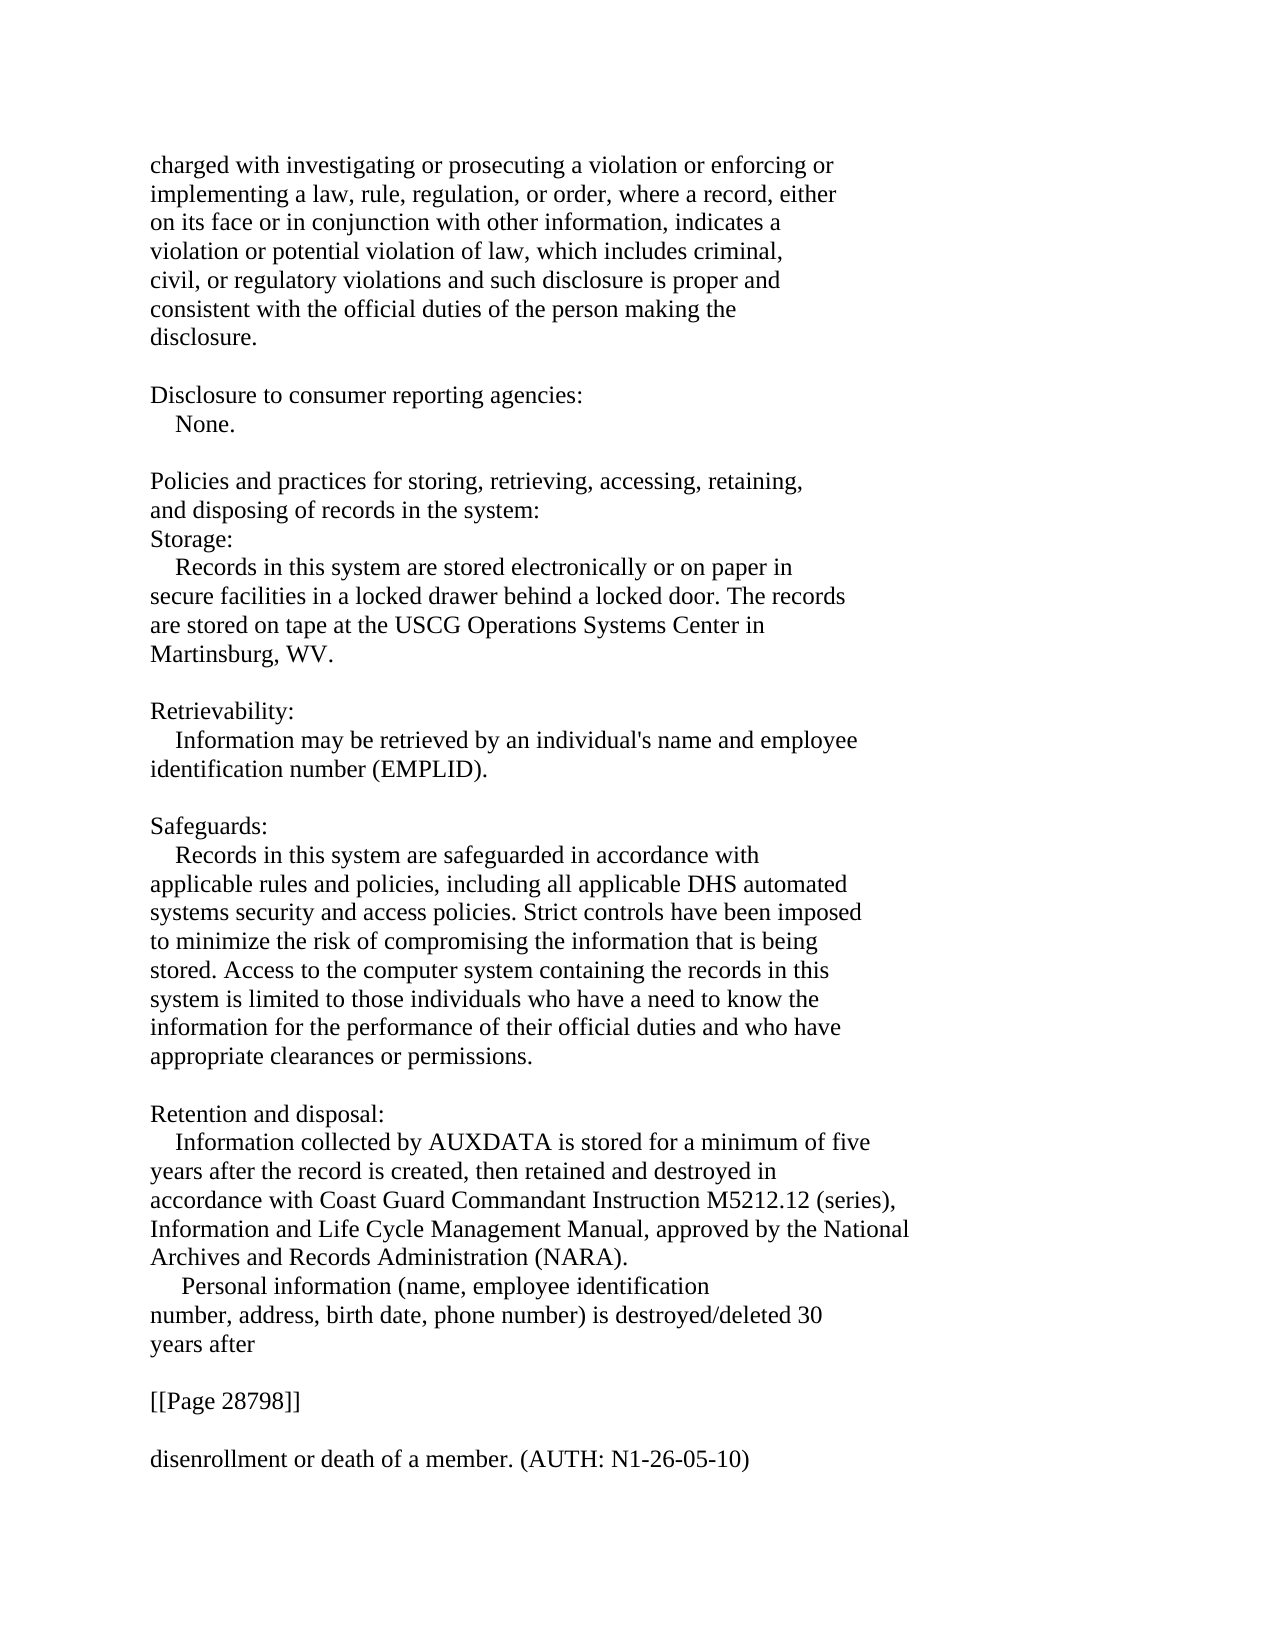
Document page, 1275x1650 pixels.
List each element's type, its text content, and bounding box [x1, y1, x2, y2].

text systems security and access policies. Strict controls have been imposed [150, 897, 1125, 926]
text Retention and disposal: [150, 1099, 1125, 1127]
text are stored on tape at the USCG Operations Systems Center in [150, 610, 1125, 639]
text Policies and practices for storing, retrieving, accessing, retaining, [150, 466, 1125, 495]
text civil, or regulatory violations and such disclosure is proper and [150, 265, 1125, 294]
text charged with investigating or prosecuting a violation or enforcing or [150, 150, 1125, 179]
text to minimize the risk of compromising the information that is being [150, 926, 1125, 955]
text on its face or in conjunction with other information, indicates a [150, 207, 1125, 236]
text stored. Access to the computer system containing the records in this [150, 955, 1125, 984]
text Retrievability: [150, 696, 1125, 725]
text Information may be retrieved by an individual's name and employee [150, 725, 1125, 754]
text number, address, birth date, phone number) is destroyed/deleted 30 [150, 1300, 1125, 1329]
text consistent with the official duties of the person making the [150, 294, 1125, 322]
text Information and Life Cycle Management Manual, approved by the National [150, 1214, 1125, 1242]
text Records in this system are safeguarded in accordance with [150, 840, 1125, 869]
text appropriate clearances or permissions. [150, 1041, 1125, 1070]
text applicable rules and policies, including all applicable DHS automated [150, 869, 1125, 897]
text Personal information (name, employee identification [150, 1271, 1125, 1300]
text disclosure. [150, 322, 1125, 351]
text secure facilities in a locked drawer behind a locked door. The records [150, 581, 1125, 610]
text Information collected by AUXDATA is stored for a minimum of five [150, 1127, 1125, 1156]
text Disclosure to consumer reporting agencies: [150, 380, 1125, 409]
text Martinsburg, WV. [150, 639, 1125, 667]
text years after the record is created, then retained and destroyed in [150, 1156, 1125, 1185]
text and disposing of records in the system: [150, 495, 1125, 524]
text [[Page 28798]] [150, 1386, 1125, 1415]
text None. [150, 409, 1125, 437]
text Archives and Records Administration (NARA). [150, 1242, 1125, 1271]
text accordance with Coast Guard Commandant Instruction M5212.12 (series), [150, 1185, 1125, 1214]
text years after [150, 1329, 1125, 1357]
text Records in this system are stored electronically or on paper in [150, 552, 1125, 581]
text information for the performance of their official duties and who have [150, 1012, 1125, 1041]
text violation or potential violation of law, which includes criminal, [150, 236, 1125, 265]
text identification number (EMPLID). [150, 754, 1125, 782]
text disenrollment or death of a member. (AUTH: N1-26-05-10) [150, 1444, 1125, 1472]
text implementing a law, rule, regulation, or order, where a record, either [150, 179, 1125, 207]
text Storage: [150, 524, 1125, 552]
text system is limited to those individuals who have a need to know the [150, 984, 1125, 1012]
text Safeguards: [150, 811, 1125, 840]
